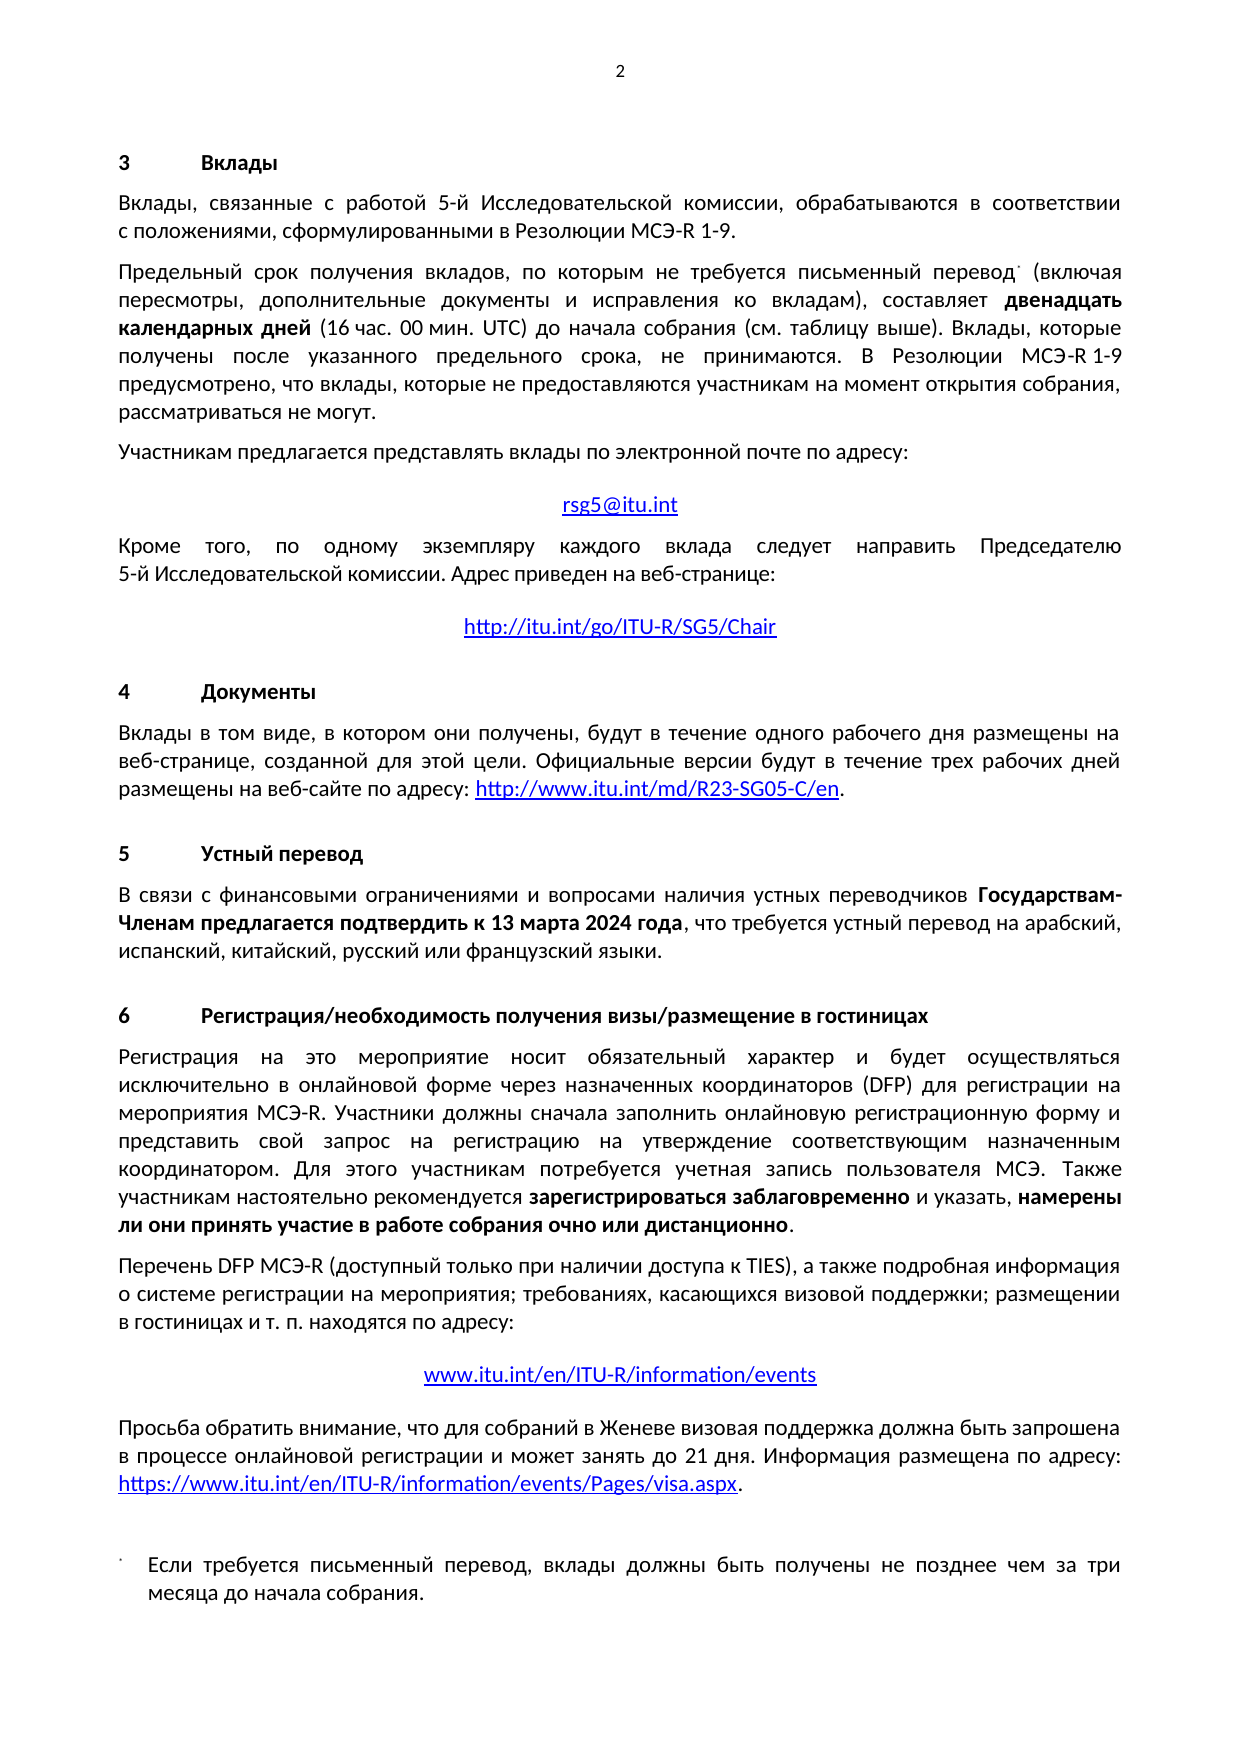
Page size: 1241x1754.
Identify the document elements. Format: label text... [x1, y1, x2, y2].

text Предельный срок получения вкладов, по которым не требуется письменный перевод* (включая пересмотры, дополнительные документы и исправления ко вкладам), составляет двенадцать календарных дней (16 час. 00 мин. UTC) до начала собрания (см. таблицу выше). Вклады, которые получены после указанного предельного срока, не принимаются. В Резолюции МСЭ-R 1-9 предусмотрено, что вклады, которые не предоставляются участникам на момент открытия собрания, рассматриваться не могут. [118, 257, 1122, 425]
text rsg5@itu.int [118, 490, 1122, 518]
subtitle 6 Регистрация/необходимость получения визы/размещение в гостиницах [118, 1002, 1122, 1030]
subtitle 3 Вклады [118, 148, 1122, 176]
text Перечень DFP МСЭ-R (доступный только при наличии доступа к TIES), а также подробная информация о системе регистрации на мероприятия; требованиях, касающихся визовой поддержки; размещении в гостиницах и т. п. находятся по адресу: [118, 1251, 1122, 1335]
text Кроме того, по одному экземпляру каждого вклада следует направить Председателю 5-й Исследовательской комиссии. Адрес приведен на веб-странице: [118, 531, 1122, 587]
text Регистрация на это мероприятие носит обязательный характер и будет осуществляться исключительно в онлайновой форме через назначенных координаторов (DFP) для регистрации на мероприятия МСЭ-R. Участники должны сначала заполнить онлайновую регистрационную форму и представить свой запрос на регистрацию на утверждение соответствующим назначенным координатором. Для этого участникам потребуется учетная запись пользователя МСЭ. Также участникам настоятельно рекомендуется зарегистрироваться заблаговременно и указать, намерены ли они принять участие в работе собрания очно или дистанционно. [118, 1042, 1122, 1238]
subtitle 4 Документы [118, 677, 1122, 706]
text Участникам предлагается представлять вклады по электронной почте по адресу: [118, 437, 1122, 465]
text В связи с финансовыми ограничениями и вопросами наличия устных переводчиков Государствам-Членам предлагается подтвердить к 13 марта 2024 года, что требуется устный перевод на арабский, испанский, китайский, русский или французский языки. [118, 880, 1122, 964]
subtitle 5 Устный перевод [118, 839, 1122, 868]
text Вклады, связанные с работой 5-й Исследовательской комиссии, обрабатываются в соответствии с положениями, сформулированными в Резолюции МСЭ-R 1-9. [118, 188, 1122, 244]
text Просьба обратить внимание, что для собраний в Женеве визовая поддержка должна быть запрошена в процессе онлайновой регистрации и может занять до 21 дня. Информация размещена по адресу: https://www.itu.int/en/ITU-R/information/events/Pages/visa.aspx. [118, 1413, 1122, 1497]
text http://itu.int/go/ITU-R/SG5/Chair [118, 612, 1122, 640]
text Вклады в том виде, в котором они получены, будут в течение одного рабочего дня размещены на веб-странице, созданной для этой цели. Официальные версии будут в течение трех рабочих дней размещены на веб-сайте по адресу: http://www.itu.int/md/R23-SG05-C/en. [118, 718, 1122, 802]
text www.itu.int/en/ITU-R/information/events [118, 1360, 1122, 1388]
